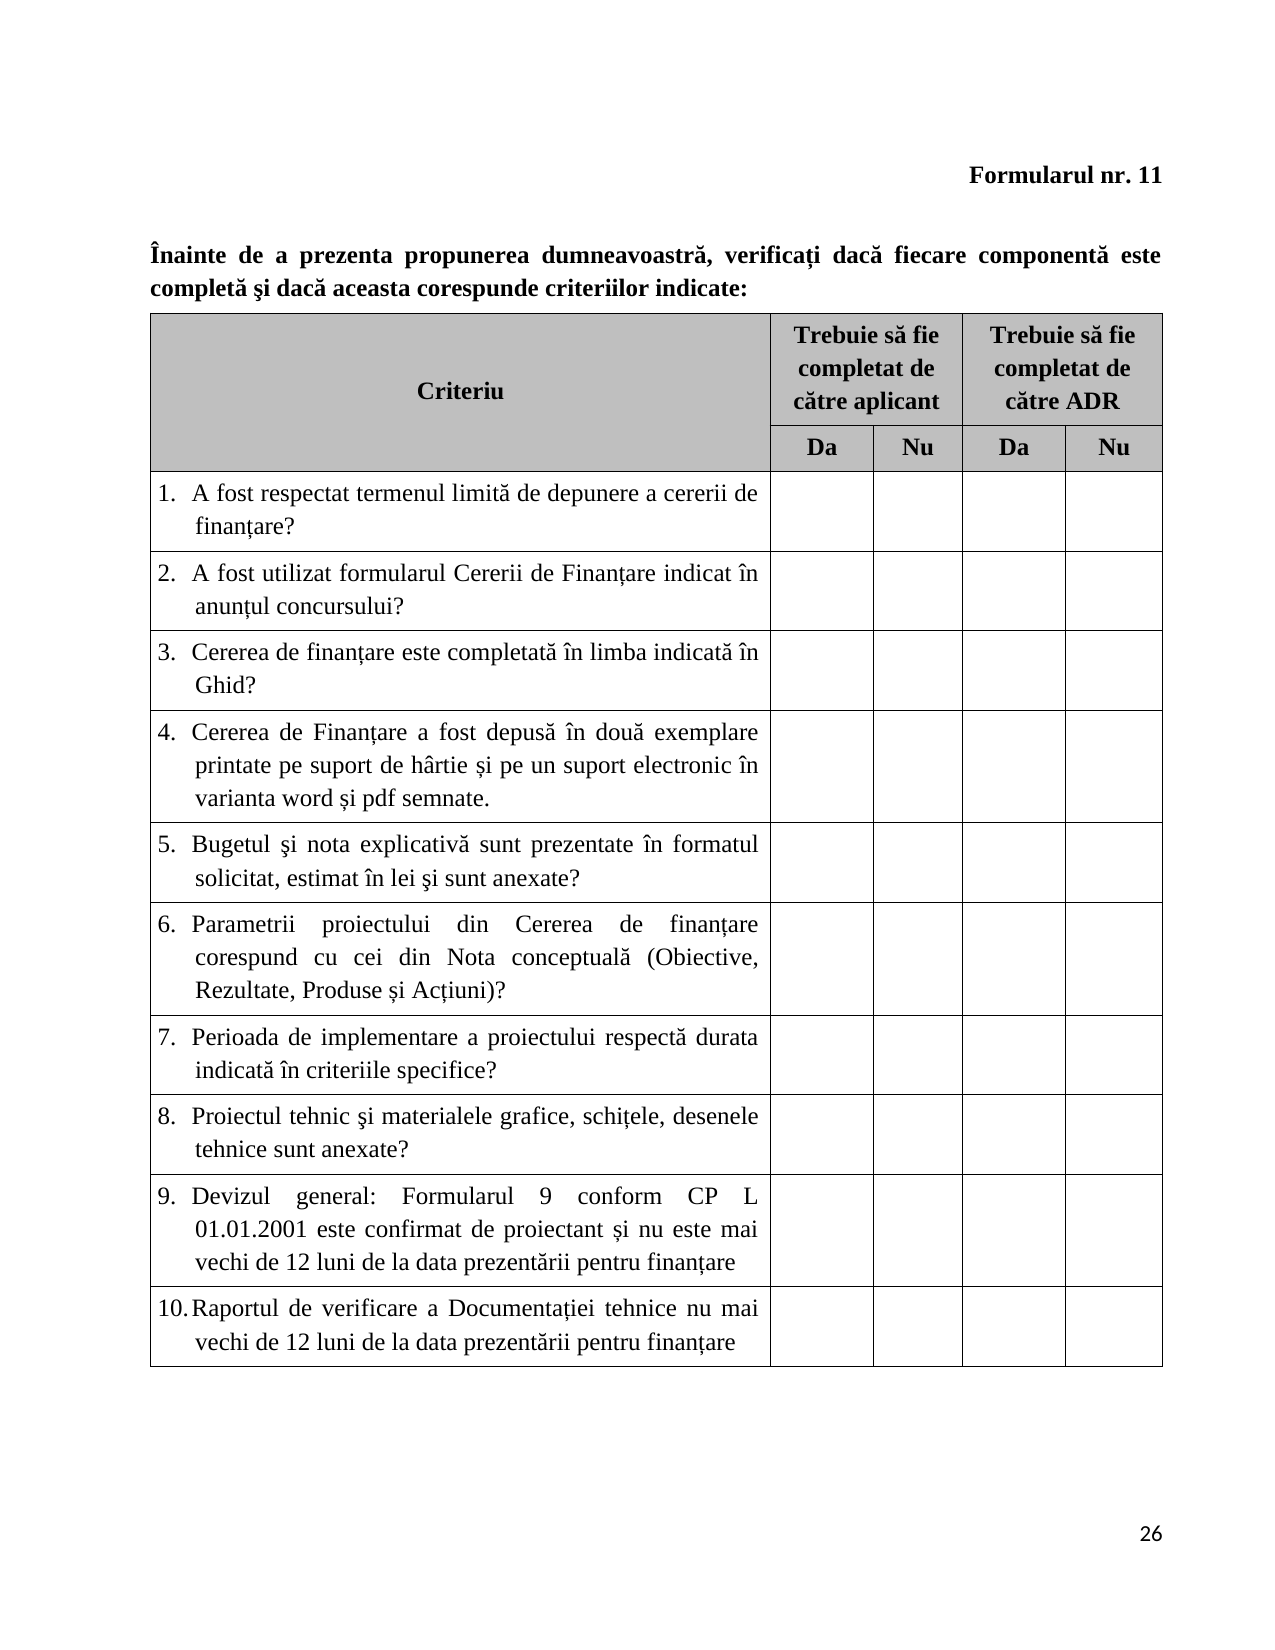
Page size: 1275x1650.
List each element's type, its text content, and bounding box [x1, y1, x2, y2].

table_cell [874, 711, 962, 822]
table_cell Nu [1066, 426, 1162, 471]
table_cell [1066, 552, 1162, 630]
table_cell [963, 472, 1065, 551]
text Înainte de a prezenta propunerea dumneavoastră, verificați dacă fiecare componentă este completă şi dacă aceasta corespunde criteriilor indicate: [150, 240, 1162, 302]
table_cell [771, 1016, 873, 1094]
table_cell [874, 631, 962, 710]
table_cell [963, 631, 1065, 710]
table_cell [1066, 472, 1162, 551]
table_cell [874, 1175, 962, 1286]
table_cell Cererea de finanțare este completată în limba indicată în Ghid? [151, 631, 770, 710]
table_cell Proiectul tehnic şi materialele grafice, schițele, desenele tehnice sunt anexate? [151, 1095, 770, 1174]
table_cell [771, 1175, 873, 1286]
table_cell [771, 823, 873, 902]
table_cell [771, 472, 873, 551]
table_header Criteriu [151, 314, 770, 471]
table_cell [874, 472, 962, 551]
table_cell [874, 1095, 962, 1174]
table_cell [963, 1095, 1065, 1174]
table_cell [1066, 711, 1162, 822]
table_cell [771, 711, 873, 822]
table_cell Bugetul şi nota explicativă sunt prezentate în formatul solicitat, estimat în lei şi sunt anexate? [151, 823, 770, 902]
table_cell [771, 1287, 873, 1366]
table_cell [874, 552, 962, 630]
table_cell [771, 903, 873, 1014]
table_cell [1066, 1287, 1162, 1366]
table_header Trebuie să fie completat de către aplicant [771, 314, 962, 425]
table_cell [963, 1287, 1065, 1366]
text Formularul nr. 11 [150, 160, 1162, 189]
table_cell [963, 1175, 1065, 1286]
table_cell Devizul general: Formularul 9 conform CP L 01.01.2001 este confirmat de proiectant și nu este mai vechi de 12 luni de la data prezentării pentru finanțare [151, 1175, 770, 1286]
table_cell [771, 552, 873, 630]
table_cell Da [771, 426, 873, 471]
table_cell A fost respectat termenul limită de depunere a cererii de finanțare? [151, 472, 770, 551]
table_cell [1066, 1095, 1162, 1174]
table_cell Perioada de implementare a proiectului respectă durata indicată în criteriile specifice? [151, 1016, 770, 1094]
table_cell Raportul de verificare a Documentației tehnice nu mai vechi de 12 luni de la data prezentării pentru finanțare [151, 1287, 770, 1366]
table_cell Parametrii proiectului din Cererea de finanțare corespund cu cei din Nota conceptuală (Obiective, Rezultate, Produse și Acțiuni)? [151, 903, 770, 1014]
table_cell [874, 903, 962, 1014]
table_cell [1066, 1016, 1162, 1094]
table_cell [1066, 631, 1162, 710]
table_cell Da [963, 426, 1065, 471]
table_cell [1066, 823, 1162, 902]
table_cell [771, 631, 873, 710]
table_header Trebuie să fie completat de către ADR [963, 314, 1162, 425]
table_cell [963, 1016, 1065, 1094]
table_cell [963, 903, 1065, 1014]
table_cell [1066, 903, 1162, 1014]
table_cell [874, 1287, 962, 1366]
table_cell A fost utilizat formularul Cererii de Finanțare indicat în anunțul concursului? [151, 552, 770, 630]
table_cell [874, 823, 962, 902]
table_cell [771, 1095, 873, 1174]
table_cell [963, 711, 1065, 822]
table_cell Cererea de Finanțare a fost depusă în două exemplare printate pe suport de hârtie și pe un suport electronic în varianta word și pdf semnate. [151, 711, 770, 822]
table_cell [1066, 1175, 1162, 1286]
table_cell [963, 552, 1065, 630]
table_cell [963, 823, 1065, 902]
table_cell Nu [874, 426, 962, 471]
table_cell [874, 1016, 962, 1094]
